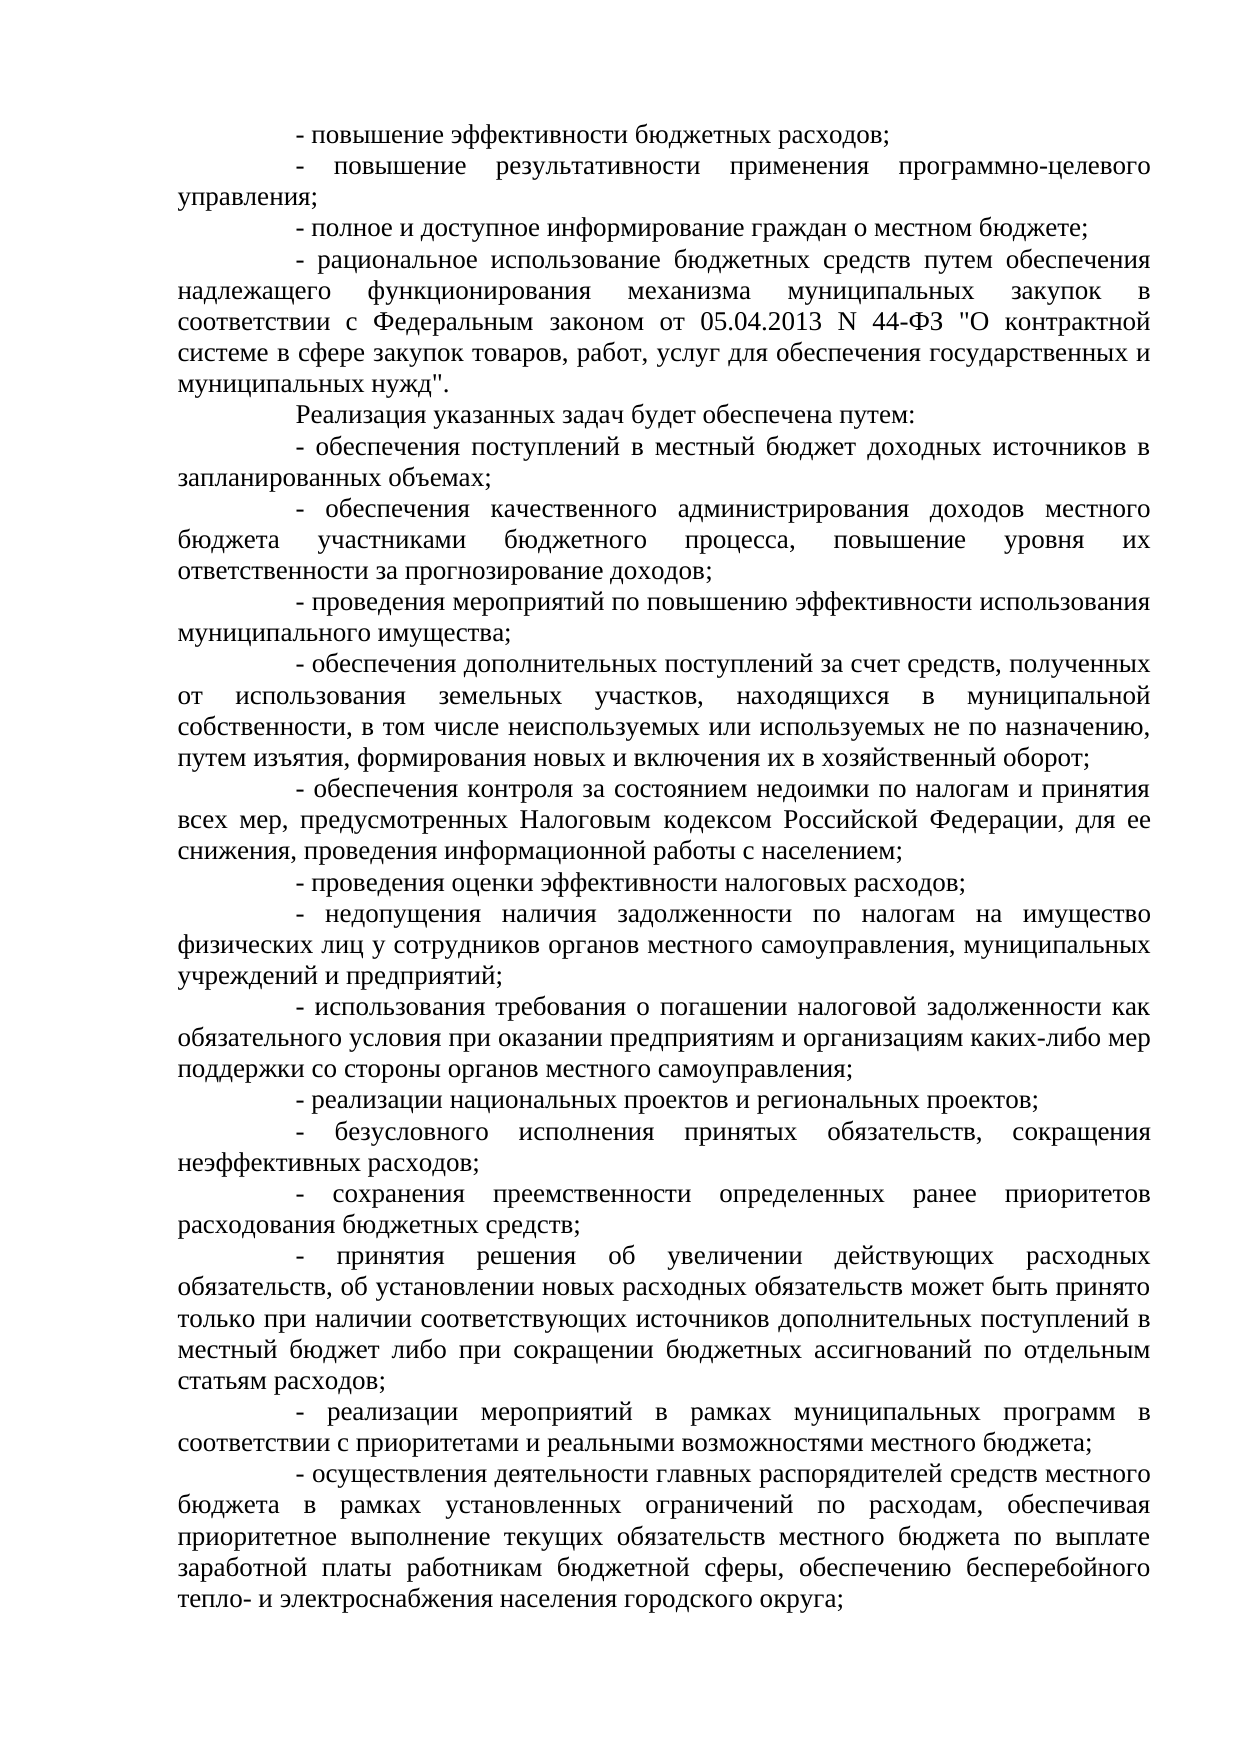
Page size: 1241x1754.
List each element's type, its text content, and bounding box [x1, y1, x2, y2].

text - обеспечения дополнительных поступлений за счет средств, полученных от использования земельных участков, находящихся в муниципальной собственности, в том числе неиспользуемых или используемых не по назначению, путем изъятия, формирования новых и включения их в хозяйственный оборот; [177, 648, 1152, 772]
text - принятия решения об увеличении действующих расходных обязательств, об установлении новых расходных обязательств может быть принято только при наличии соответствующих источников дополнительных поступлений в местный бюджет либо при сокращении бюджетных ассигнований по отдельным статьям расходов; [177, 1239, 1152, 1395]
text - сохранения преемственности определенных ранее приоритетов расходования бюджетных средств; [177, 1177, 1152, 1239]
text - повышение результативности применения программно-целевого управления; [177, 149, 1152, 212]
text - реализации национальных проектов и региональных проектов; [177, 1084, 1152, 1115]
text Реализация указанных задач будет обеспечена путем: [177, 398, 1152, 429]
text - рациональное использование бюджетных средств путем обеспечения надлежащего функционирования механизма муниципальных закупок в соответствии с Федеральным законом от 05.04.2013 N 44-ФЗ "О контрактной системе в сфере закупок товаров, работ, услуг для обеспечения государственных и муниципальных нужд". [177, 243, 1152, 398]
text - реализации мероприятий в рамках муниципальных программ в соответствии с приоритетами и реальными возможностями местного бюджета; [177, 1395, 1152, 1457]
text - недопущения наличия задолженности по налогам на имущество физических лиц у сотрудников органов местного самоуправления, муниципальных учреждений и предприятий; [177, 897, 1152, 990]
text - полное и доступное информирование граждан о местном бюджете; [177, 212, 1152, 243]
text - использования требования о погашении налоговой задолженности как обязательного условия при оказании предприятиям и организациям каких-либо мер поддержки со стороны органов местного самоуправления; [177, 990, 1152, 1084]
text - повышение эффективности бюджетных расходов; [177, 118, 1152, 149]
text - обеспечения качественного администрирования доходов местного бюджета участниками бюджетного процесса, повышение уровня их ответственности за прогнозирование доходов; [177, 492, 1152, 585]
text - обеспечения поступлений в местный бюджет доходных источников в запланированных объемах; [177, 429, 1152, 492]
text - осуществления деятельности главных распорядителей средств местного бюджета в рамках установленных ограничений по расходам, обеспечивая приоритетное выполнение текущих обязательств местного бюджета по выплате заработной платы работникам бюджетной сферы, обеспечению бесперебойного тепло- и электроснабжения населения городского округа; [177, 1457, 1152, 1613]
text - проведения оценки эффективности налоговых расходов; [177, 866, 1152, 897]
text - проведения мероприятий по повышению эффективности использования муниципального имущества; [177, 585, 1152, 648]
text - безусловного исполнения принятых обязательств, сокращения неэффективных расходов; [177, 1115, 1152, 1177]
text - обеспечения контроля за состоянием недоимки по налогам и принятия всех мер, предусмотренных Налоговым кодексом Российской Федерации, для ее снижения, проведения информационной работы с населением; [177, 772, 1152, 866]
